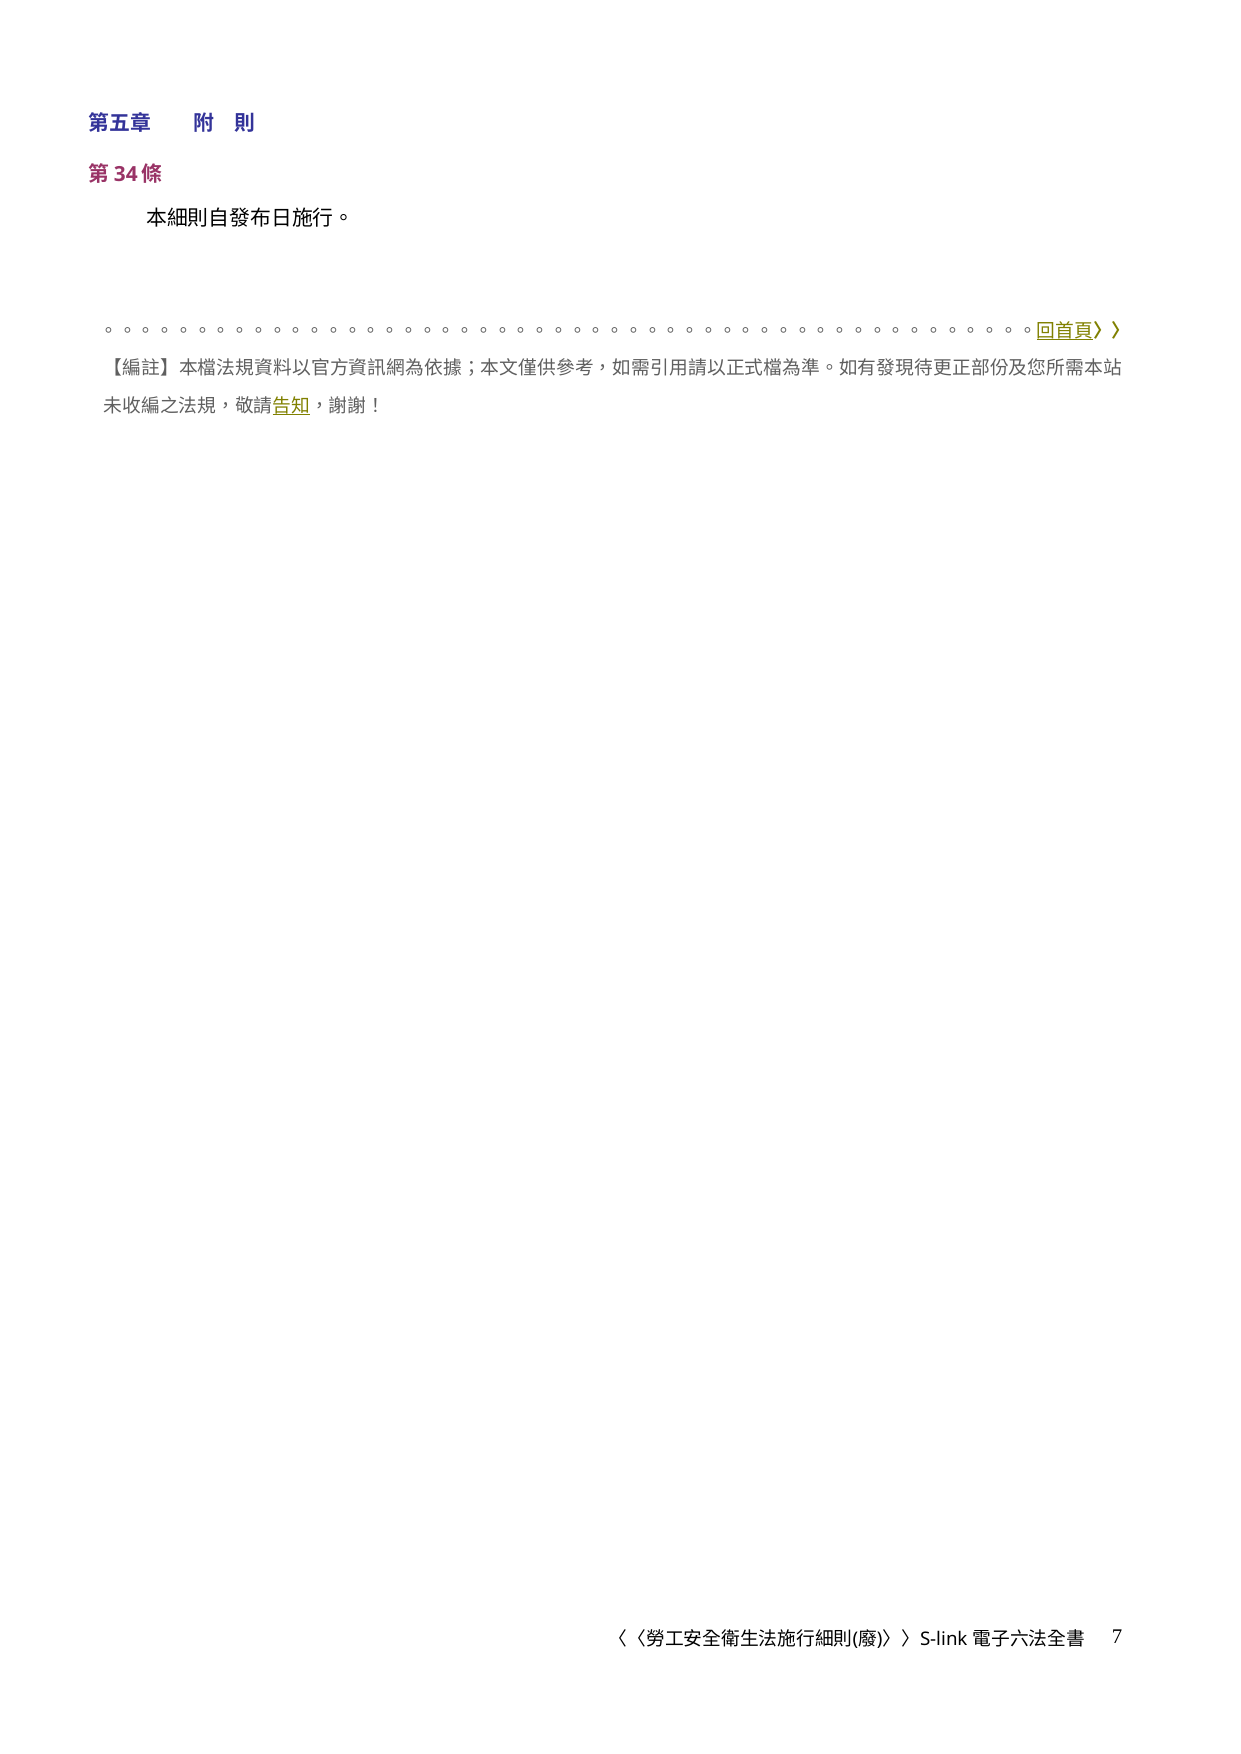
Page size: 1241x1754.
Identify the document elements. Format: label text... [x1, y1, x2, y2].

text 本細則自發布日施行。 [104, 198, 1122, 235]
text 【編註】本檔法規資料以官方資訊網為依據；本文僅供參考，如需引用請以正式檔為準。如有發現待更正部份及您所需本站未收編之法規，敬請告知，謝謝！ [103, 348, 1122, 423]
text 。。。。。。。。。。。。。。。。。。。。。。。。。。。。。。。。。。。。。。。。。。。。。。。。。。回首頁〉〉 [99, 310, 1134, 348]
subtitle 第34條 [89, 157, 1122, 187]
subtitle 第五章 附 則 [89, 106, 1122, 136]
